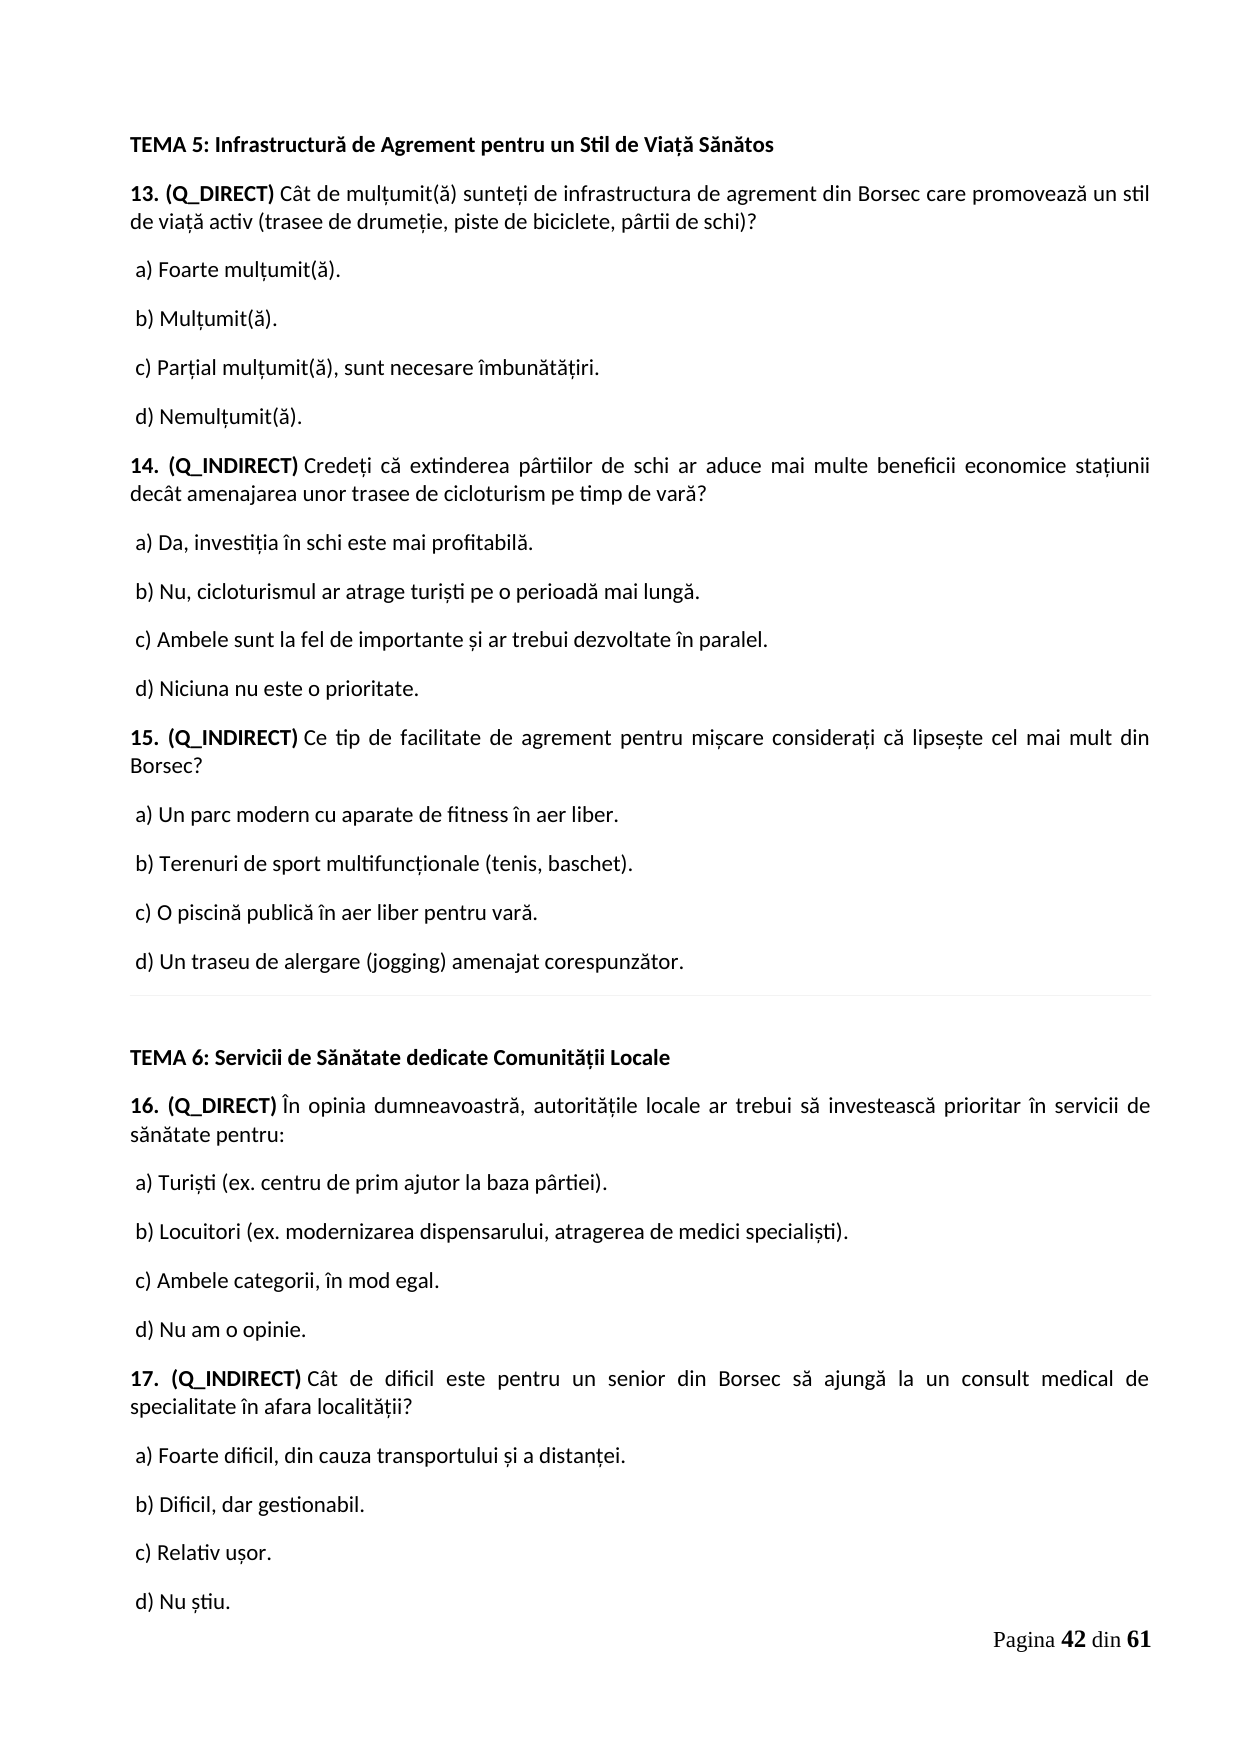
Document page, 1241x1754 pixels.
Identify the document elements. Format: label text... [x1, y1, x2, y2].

text d) Un traseu de alergare (jogging) amenajat corespunzător. [130, 947, 1152, 975]
text a) Da, investiția în schi este mai profitabilă. [130, 528, 1152, 556]
text b) Terenuri de sport multifuncționale (tenis, baschet). [130, 849, 1152, 877]
text 17. (Q_INDIRECT) Cât de dificil este pentru un senior din Borsec să ajungă la un consult medical de specialitate în afara localității? [130, 1364, 1152, 1420]
text 15. (Q_INDIRECT) Ce tip de facilitate de agrement pentru mișcare considerați că lipsește cel mai mult din Borsec? [130, 723, 1152, 779]
text b) Locuitori (ex. modernizarea dispensarului, atragerea de medici specialiști). [130, 1217, 1152, 1245]
text a) Foarte mulțumit(ă). [130, 256, 1152, 284]
text 16. (Q_DIRECT) În opinia dumneavoastră, autoritățile locale ar trebui să investească prioritar în servicii de sănătate pentru: [130, 1092, 1152, 1148]
text d) Nu am o opinie. [130, 1315, 1152, 1343]
text 13. (Q_DIRECT) Cât de mulțumit(ă) sunteți de infrastructura de agrement din Borsec care promovează un stil de viață activ (trasee de drumeție, piste de biciclete, pârtii de schi)? [130, 179, 1152, 235]
text a) Un parc modern cu aparate de fitness în aer liber. [130, 800, 1152, 828]
text c) Ambele sunt la fel de importante și ar trebui dezvoltate în paralel. [130, 626, 1152, 654]
text TEMA 5: Infrastructură de Agrement pentru un Stil de Viață Sănătos [130, 130, 1152, 158]
text d) Nu știu. [130, 1587, 1152, 1615]
text c) Parțial mulțumit(ă), sunt necesare îmbunătățiri. [130, 353, 1152, 381]
text d) Nemulțumit(ă). [130, 402, 1152, 430]
text a) Foarte dificil, din cauza transportului și a distanței. [130, 1441, 1152, 1469]
text d) Niciuna nu este o prioritate. [130, 674, 1152, 702]
text a) Turiști (ex. centru de prim ajutor la baza pârtiei). [130, 1168, 1152, 1197]
text c) Relativ ușor. [130, 1538, 1152, 1567]
text b) Mulțumit(ă). [130, 304, 1152, 332]
text TEMA 6: Servicii de Sănătate dedicate Comunității Locale [130, 1043, 1152, 1071]
text b) Nu, cicloturismul ar atrage turiști pe o perioadă mai lungă. [130, 577, 1152, 605]
text c) O piscină publică în aer liber pentru vară. [130, 898, 1152, 926]
text 14. (Q_INDIRECT) Credeți că extinderea pârtiilor de schi ar aduce mai multe beneficii economice stațiunii decât amenajarea unor trasee de cicloturism pe timp de vară? [130, 451, 1152, 507]
text c) Ambele categorii, în mod egal. [130, 1266, 1152, 1294]
text b) Dificil, dar gestionabil. [130, 1490, 1152, 1518]
